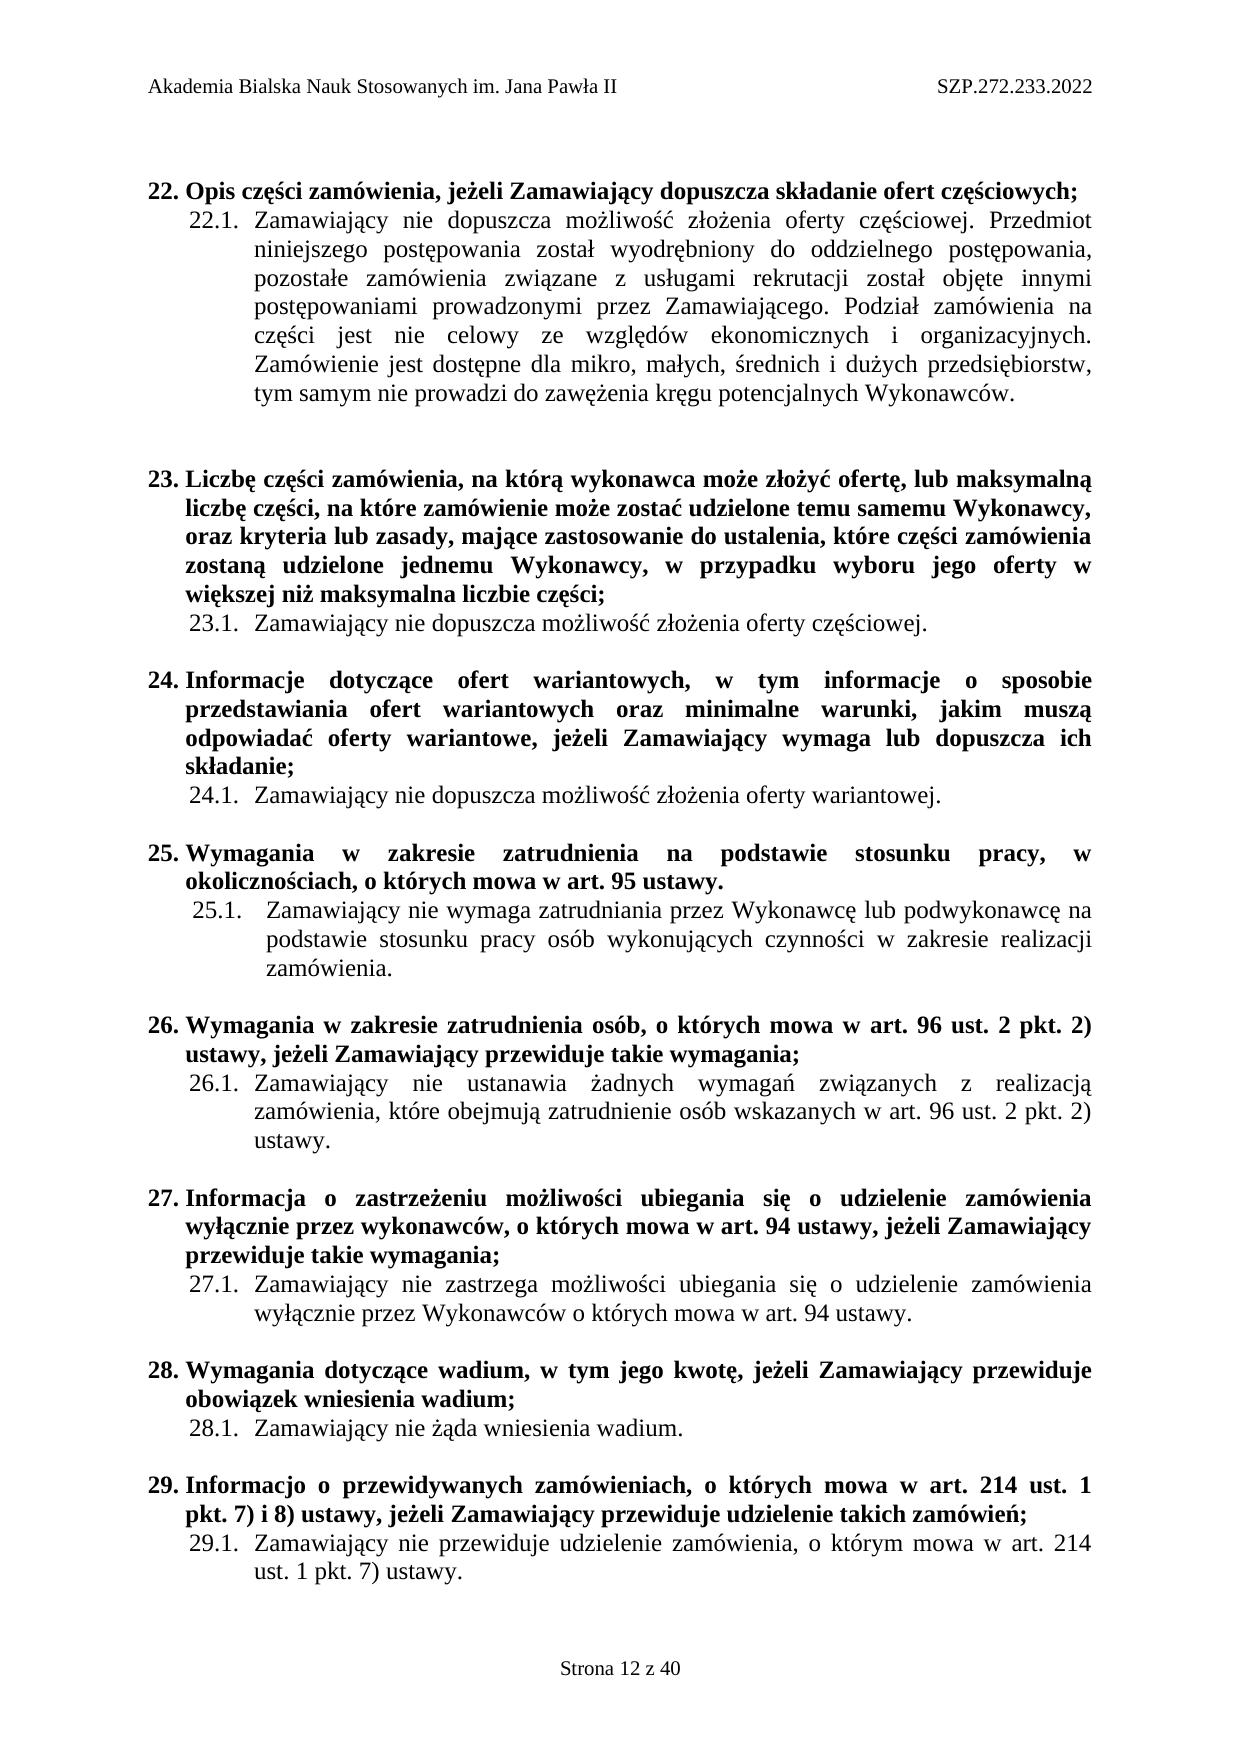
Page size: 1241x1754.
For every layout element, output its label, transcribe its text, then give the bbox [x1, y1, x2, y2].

list Zamawiający nie dopuszcza możliwość złożenia oferty częściowej. Przedmiot niniejszego postępowania został wyodrębniony do oddzielnego postępowania, pozostałe zamówienia związane z usługami rekrutacji został objęte innymi postępowaniami prowadzonymi przez Zamawiającego. Podział zamówienia na części jest nie celowy ze względów ekonomicznych i organizacyjnych. Zamówienie jest dostępne dla mikro, małych, średnich i dużych przedsiębiorstw, tym samym nie prowadzi do zawężenia kręgu potencjalnych Wykonawców. [189, 205, 1093, 406]
list Zamawiający nie zastrzega możliwości ubiegania się o udzielenie zamówienia wyłącznie przez Wykonawców o których mowa w art. 94 ustawy. [189, 1269, 1093, 1326]
list Zamawiający nie wymaga zatrudniania przez Wykonawcę lub podwykonawcę na podstawie stosunku pracy osób wykonujących czynności w zakresie realizacji zamówienia. [192, 895, 1093, 981]
list Zamawiający nie dopuszcza możliwość złożenia oferty częściowej. [189, 608, 1093, 636]
list Liczbę części zamówienia, na którą wykonawca może złożyć ofertę, lub maksymalną liczbę części, na które zamówienie może zostać udzielone temu samemu Wykonawcy, oraz kryteria lub zasady, mające zastosowanie do ustalenia, które części zamówienia zostaną udzielone jednemu Wykonawcy, w przypadku wyboru jego oferty w większej niż maksymalna liczbie części; [148, 464, 1093, 608]
list Zamawiający nie ustanawia żadnych wymagań związanych z realizacją zamówienia, które obejmują zatrudnienie osób wskazanych w art. 96 ust. 2 pkt. 2) ustawy. [189, 1068, 1093, 1154]
list Informacja o zastrzeżeniu możliwości ubiegania się o udzielenie zamówienia wyłącznie przez wykonawców, o których mowa w art. 94 ustawy, jeżeli Zamawiający przewiduje takie wymagania; [148, 1183, 1093, 1269]
list Zamawiający nie przewiduje udzielenie zamówienia, o którym mowa w art. 214 ust. 1 pkt. 7) ustawy. [189, 1528, 1093, 1585]
list Informacje dotyczące ofert wariantowych, w tym informacje o sposobie przedstawiania ofert wariantowych oraz minimalne warunki, jakim muszą odpowiadać oferty wariantowe, jeżeli Zamawiający wymaga lub dopuszcza ich składanie; [148, 665, 1093, 780]
list Zamawiający nie dopuszcza możliwość złożenia oferty wariantowej. [189, 780, 1093, 809]
list Opis części zamówienia, jeżeli Zamawiający dopuszcza składanie ofert częściowych; [148, 176, 1093, 205]
list Zamawiający nie żąda wniesienia wadium. [189, 1413, 1093, 1441]
list Informacjo o przewidywanych zamówieniach, o których mowa w art. 214 ust. 1 pkt. 7) i 8) ustawy, jeżeli Zamawiający przewiduje udzielenie takich zamówień; [148, 1470, 1093, 1528]
list Wymagania w zakresie zatrudnienia osób, o których mowa w art. 96 ust. 2 pkt. 2) ustawy, jeżeli Zamawiający przewiduje takie wymagania; [148, 1010, 1093, 1068]
list Wymagania dotyczące wadium, w tym jego kwotę, jeżeli Zamawiający przewiduje obowiązek wniesienia wadium; [148, 1355, 1093, 1413]
list Wymagania w zakresie zatrudnienia na podstawie stosunku pracy, w okolicznościach, o których mowa w art. 95 ustawy. [148, 838, 1093, 895]
